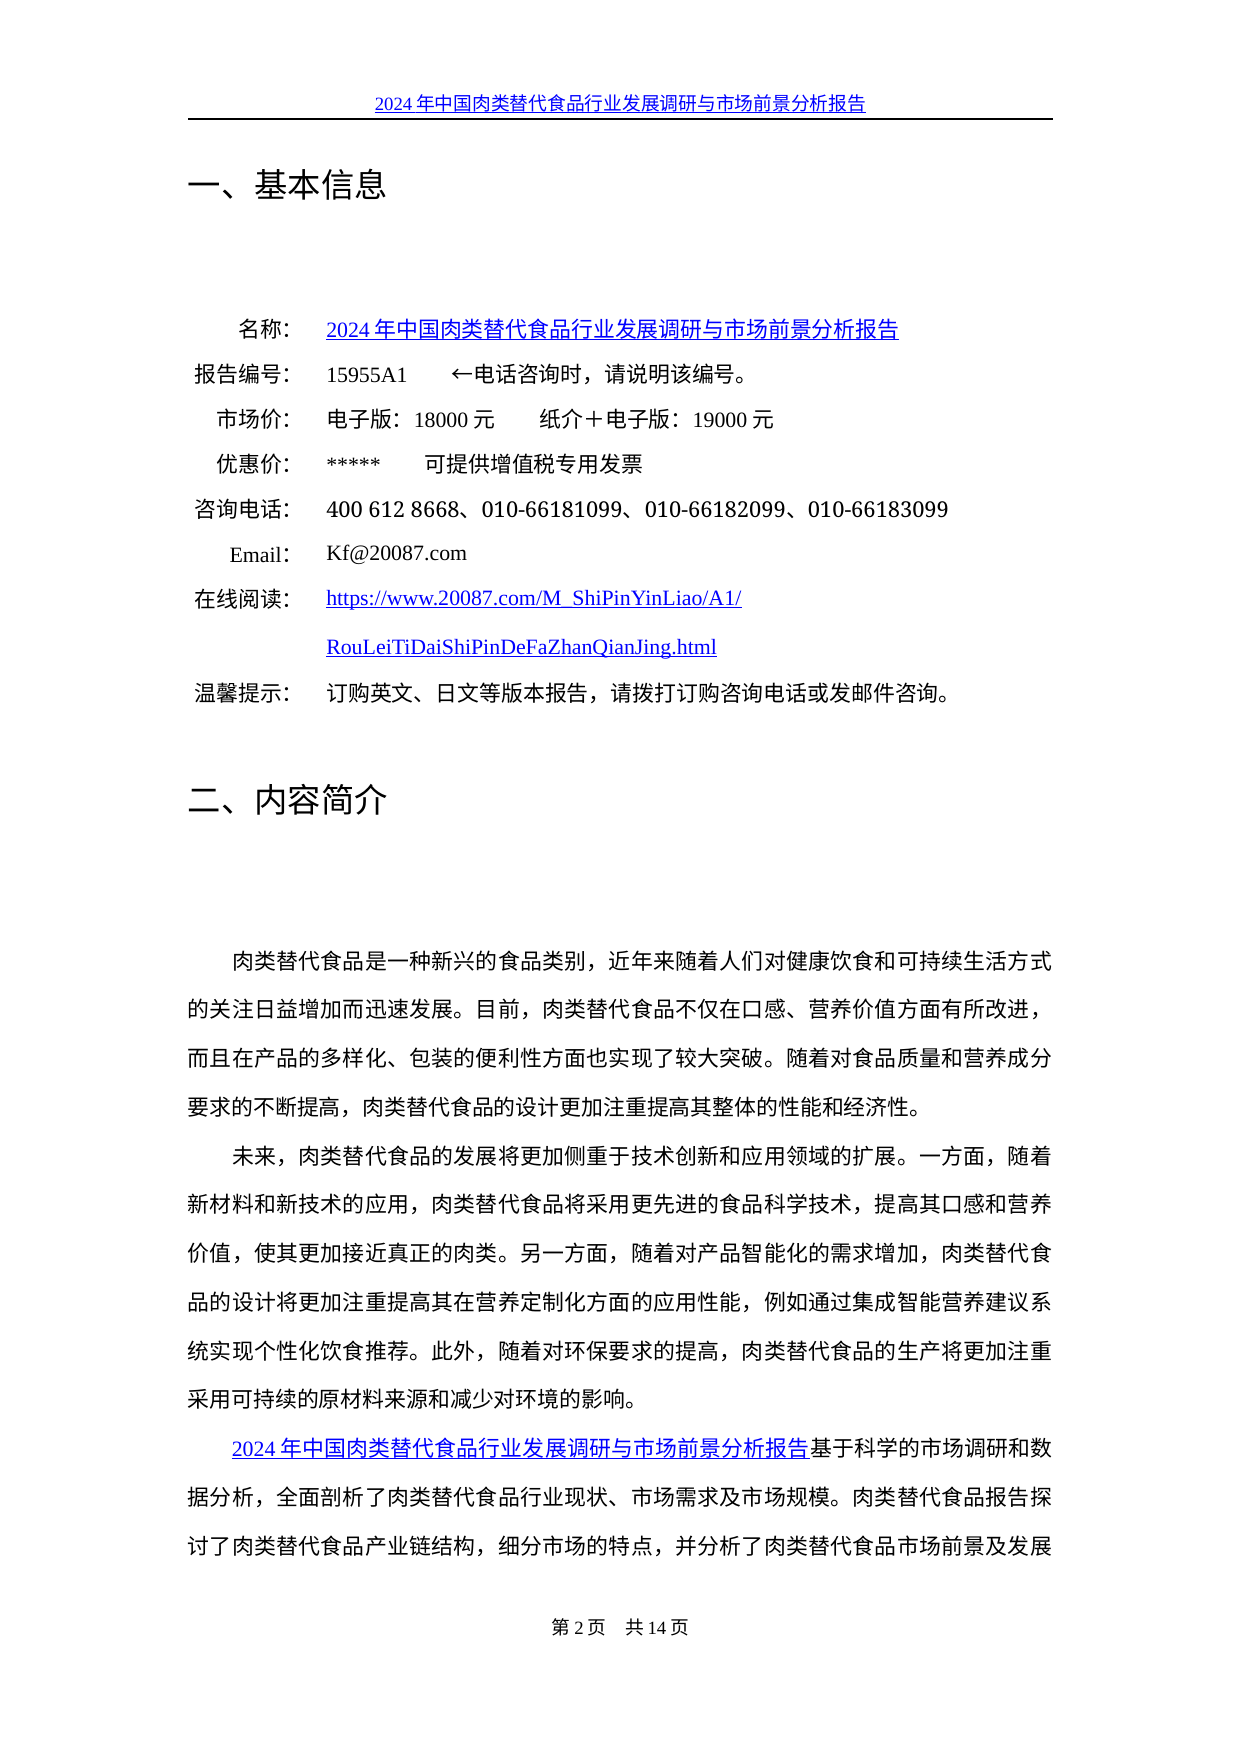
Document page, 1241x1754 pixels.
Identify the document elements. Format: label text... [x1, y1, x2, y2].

table_cell 400 612 8668、010-66181099、010-66182099、010-66183099 [315, 492, 1073, 537]
table_cell [315, 582, 1073, 675]
table_cell 优惠价： [167, 447, 315, 492]
table_cell 市场价： [167, 402, 315, 447]
table_cell 咨询电话： [167, 492, 315, 537]
table_header 名称： [167, 312, 315, 357]
table_cell 在线阅读： [167, 582, 315, 675]
table_cell Email： [167, 537, 315, 582]
table_cell 温馨提示： [167, 675, 315, 720]
table_cell Kf@20087.com [315, 537, 1073, 582]
table_cell 15955A1 ←电话咨询时，请说明该编号。 [315, 357, 1073, 402]
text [187, 943, 1053, 1561]
table_cell ***** 可提供增值税专用发票 [315, 447, 1073, 492]
table_header 2024年中国肉类替代食品行业发展调研与市场前景分析报告 [315, 312, 1073, 357]
table_cell 电子版：18000 元 纸介＋电子版：19000 元 [315, 402, 1073, 447]
table_cell 订购英文、日文等版本报告，请拨打订购咨询电话或发邮件咨询。 [315, 675, 1073, 720]
title 一、基本信息 [187, 150, 1053, 215]
title 二、内容简介 [187, 766, 1053, 831]
table_cell 报告编号： [167, 357, 315, 402]
